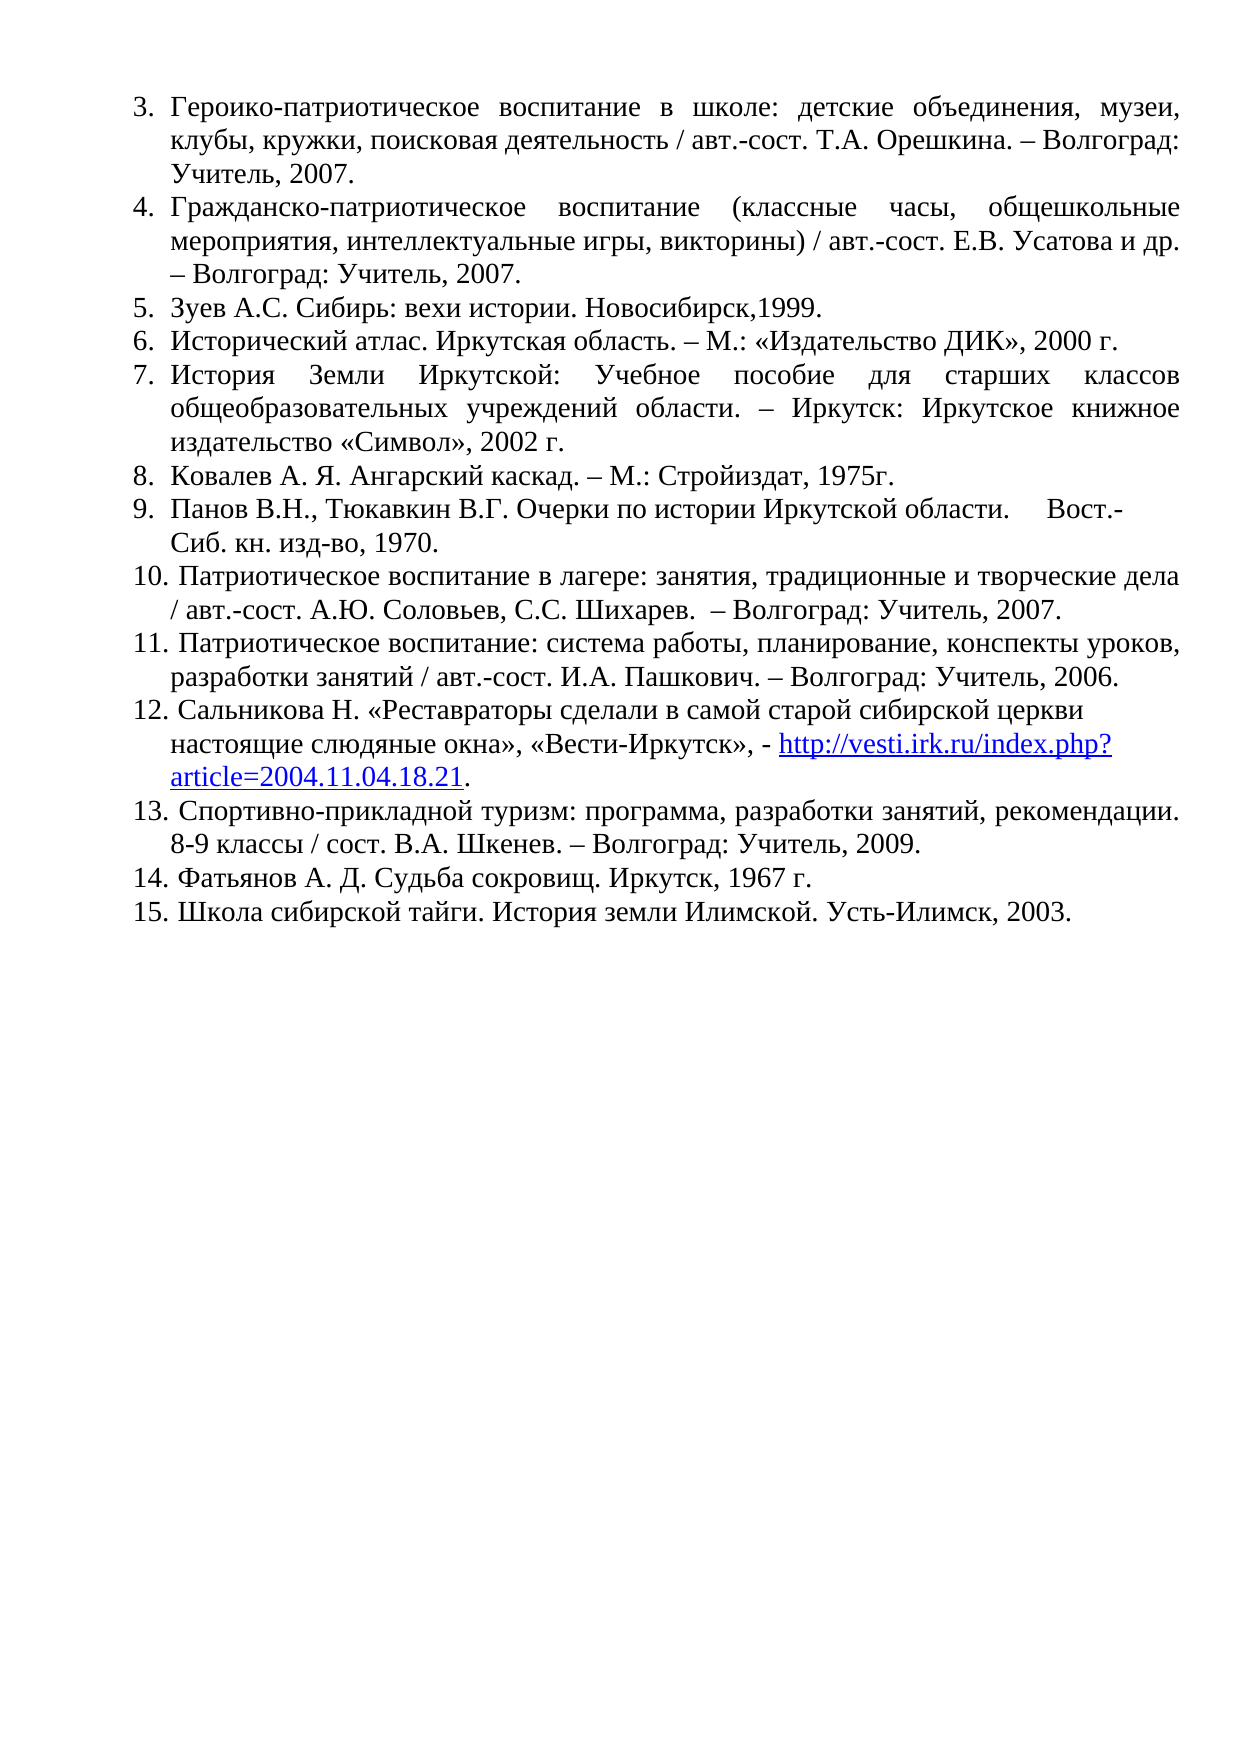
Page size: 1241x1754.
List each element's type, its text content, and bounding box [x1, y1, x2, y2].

list Фатьянов А. Д. Судьба сокровищ. Иркутск, 1967 г. [133, 860, 1181, 894]
list История Земли Иркутской: Учебное пособие для старших классов общеобразовательных учреждений области. – Иркутск: Иркутское книжное издательство «Символ», 2002 г. [133, 357, 1181, 458]
list Патриотическое воспитание в лагере: занятия, традиционные и творческие дела / авт.-сост. А.Ю. Соловьев, С.С. Шихарев. – Волгоград: Учитель, 2007. [133, 558, 1181, 625]
list Героико-патриотическое воспитание в школе: детские объединения, музеи, клубы, кружки, поисковая деятельность / авт.-сост. Т.А. Орешкина. – Волгоград: Учитель, 2007. [133, 89, 1181, 189]
list Зуев А.С. Сибирь: вехи истории. Новосибирск,1999. [133, 290, 1181, 323]
list Спортивно-прикладной туризм: программа, разработки занятий, рекомендации. 8-9 классы / сост. В.А. Шкенев. – Волгоград: Учитель, 2009. [133, 793, 1181, 860]
list Сальникова Н. «Реставраторы сделали в самой старой сибирской церкви настоящие слюдяные окна», «Вести-Иркутск», - http://vesti.irk.ru/index.php?article=2004.11.04.18.21. [133, 692, 1181, 793]
list Ковалев А. Я. Ангарский каскад. – М.: Стройиздат, 1975г. [133, 458, 1181, 491]
list Гражданско-патриотическое воспитание (классные часы, общешкольные мероприятия, интеллектуальные игры, викторины) / авт.-сост. Е.В. Усатова и др. – Волгоград: Учитель, 2007. [133, 189, 1181, 290]
list Исторический атлас. Иркутская область. – М.: «Издательство ДИК», 2000 г. [133, 323, 1181, 357]
list Патриотическое воспитание: система работы, планирование, конспекты уроков, разработки занятий / авт.-сост. И.А. Пашкович. – Волгоград: Учитель, 2006. [133, 625, 1181, 692]
list Панов В.Н., Тюкавкин В.Г. Очерки по истории Иркутской области. Вост.- Сиб. кн. изд-во, 1970. [133, 491, 1181, 558]
list Школа сибирской тайги. История земли Илимской. Усть-Илимск, 2003. [133, 894, 1181, 927]
